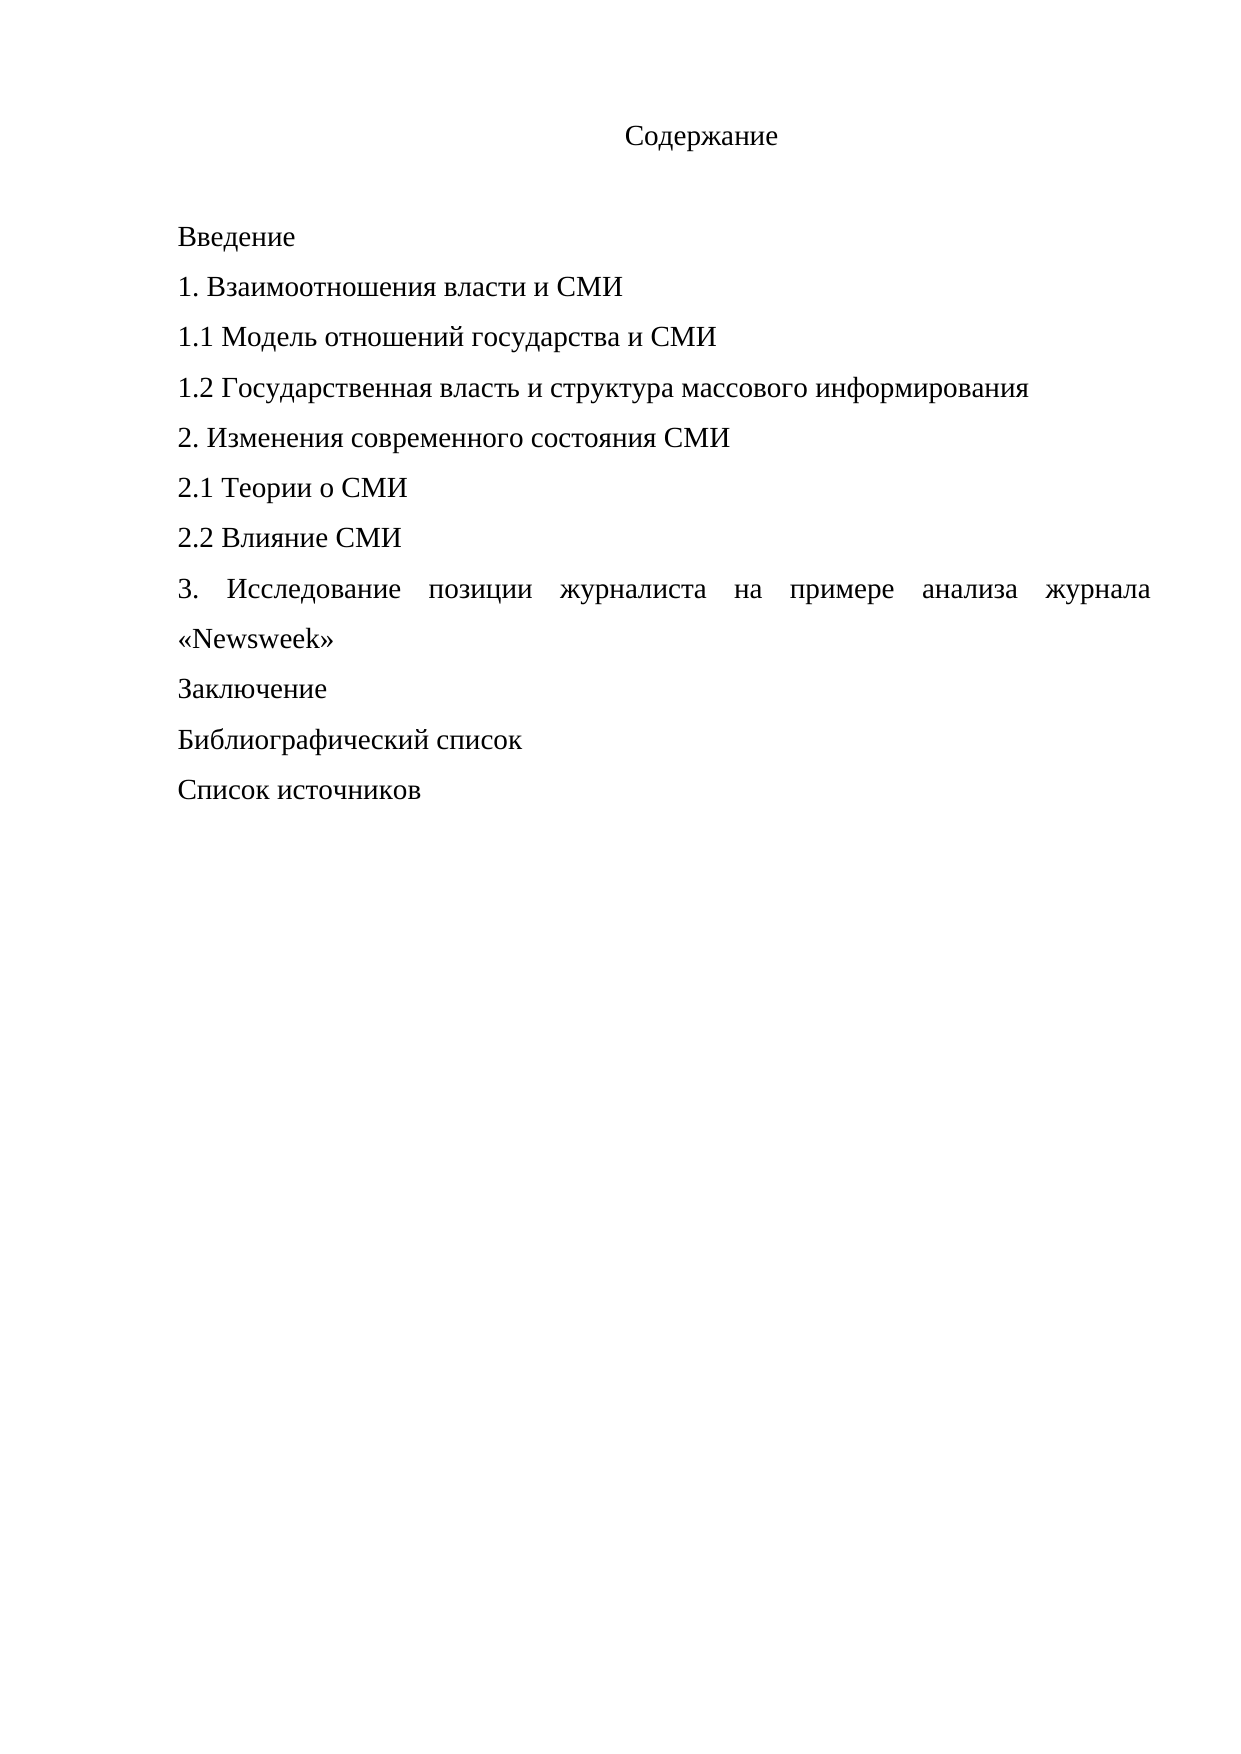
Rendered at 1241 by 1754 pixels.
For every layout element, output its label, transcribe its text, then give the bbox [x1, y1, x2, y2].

text Список источников [177, 772, 1152, 806]
text 1.1 Модель отношений государства и СМИ [177, 319, 1152, 353]
text 3. Исследование позиции журналиста на примере анализа журнала «Newsweek» [177, 571, 1152, 655]
text Введение [177, 219, 1152, 252]
subtitle Содержание [177, 118, 1152, 152]
text 1. Взаимоотношения власти и СМИ [177, 269, 1152, 303]
text 1.2 Государственная власть и структура массового информирования [177, 370, 1152, 403]
text 2. Изменения современного состояния СМИ [177, 420, 1152, 453]
text Заключение [177, 672, 1152, 705]
text 2.2 Влияние СМИ [177, 521, 1152, 554]
text 2.1 Теории о СМИ [177, 470, 1152, 504]
text Библиографический список [177, 722, 1152, 755]
